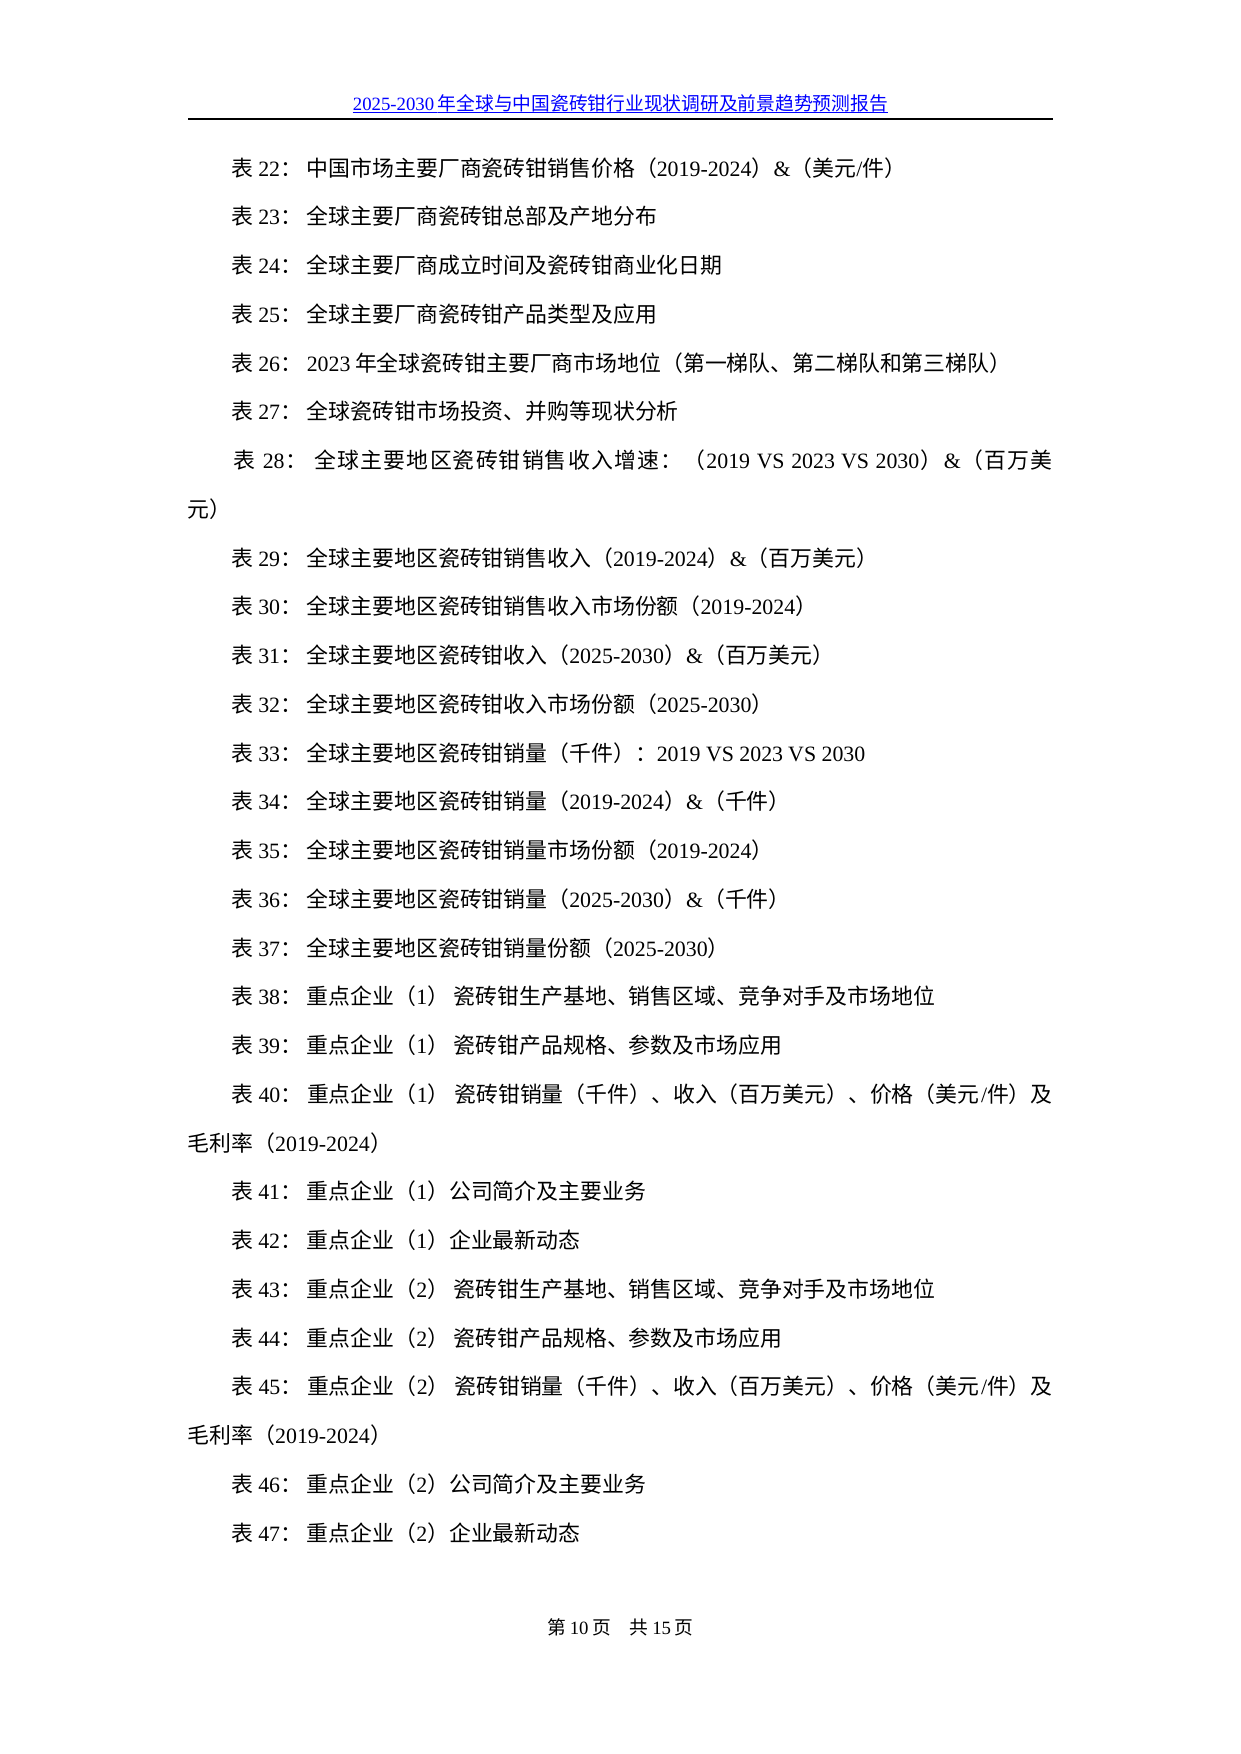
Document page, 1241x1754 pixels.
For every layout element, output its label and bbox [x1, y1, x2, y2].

text [187, 150, 1053, 1548]
